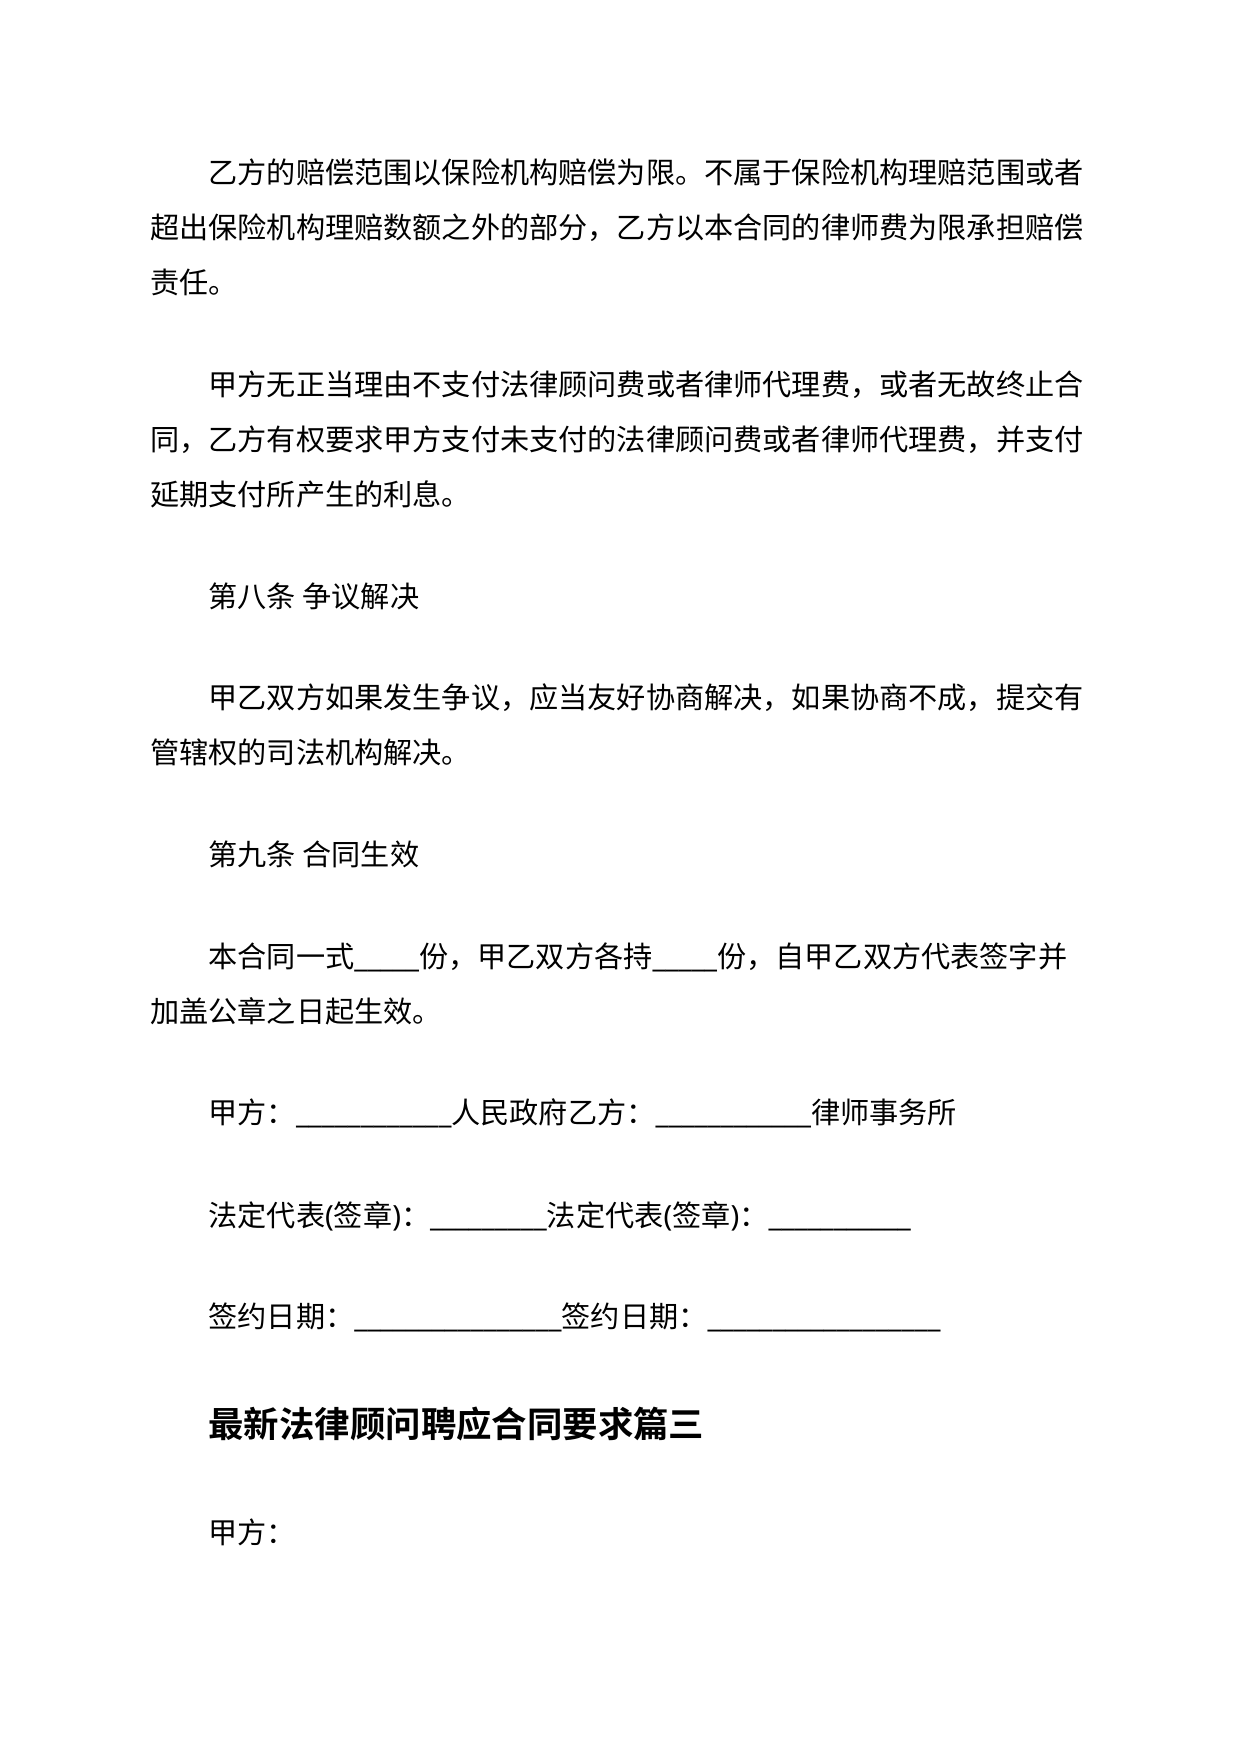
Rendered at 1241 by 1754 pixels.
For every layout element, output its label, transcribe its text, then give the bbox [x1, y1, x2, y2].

text 签约日期：________________签约日期：__________________ [150, 1294, 1090, 1336]
text 甲方无正当理由不支付法律顾问费或者律师代理费，或者无故终止合同，乙方有权要求甲方支付未支付的法律顾问费或者律师代理费，并支付延期支付所产生的利息。 [150, 362, 1090, 514]
text 第八条 争议解决 [150, 573, 1090, 615]
text 最新法律顾问聘应合同要求篇三 [150, 1396, 1090, 1447]
text 甲乙双方如果发生争议，应当友好协商解决，如果协商不成，提交有管辖权的司法机构解决。 [150, 675, 1090, 772]
text 甲方：____________人民政府乙方：____________律师事务所 [150, 1090, 1090, 1132]
text 乙方的赔偿范围以保险机构赔偿为限。不属于保险机构理赔范围或者超出保险机构理赔数额之外的部分，乙方以本合同的律师费为限承担赔偿责任。 [150, 150, 1090, 302]
text 第九条 合同生效 [150, 832, 1090, 874]
text 本合同一式_____份，甲乙双方各持_____份，自甲乙双方代表签字并加盖公章之日起生效。 [150, 933, 1090, 1031]
text 甲方： [150, 1509, 1090, 1552]
text 法定代表(签章)：_________法定代表(签章)：___________ [150, 1192, 1090, 1234]
